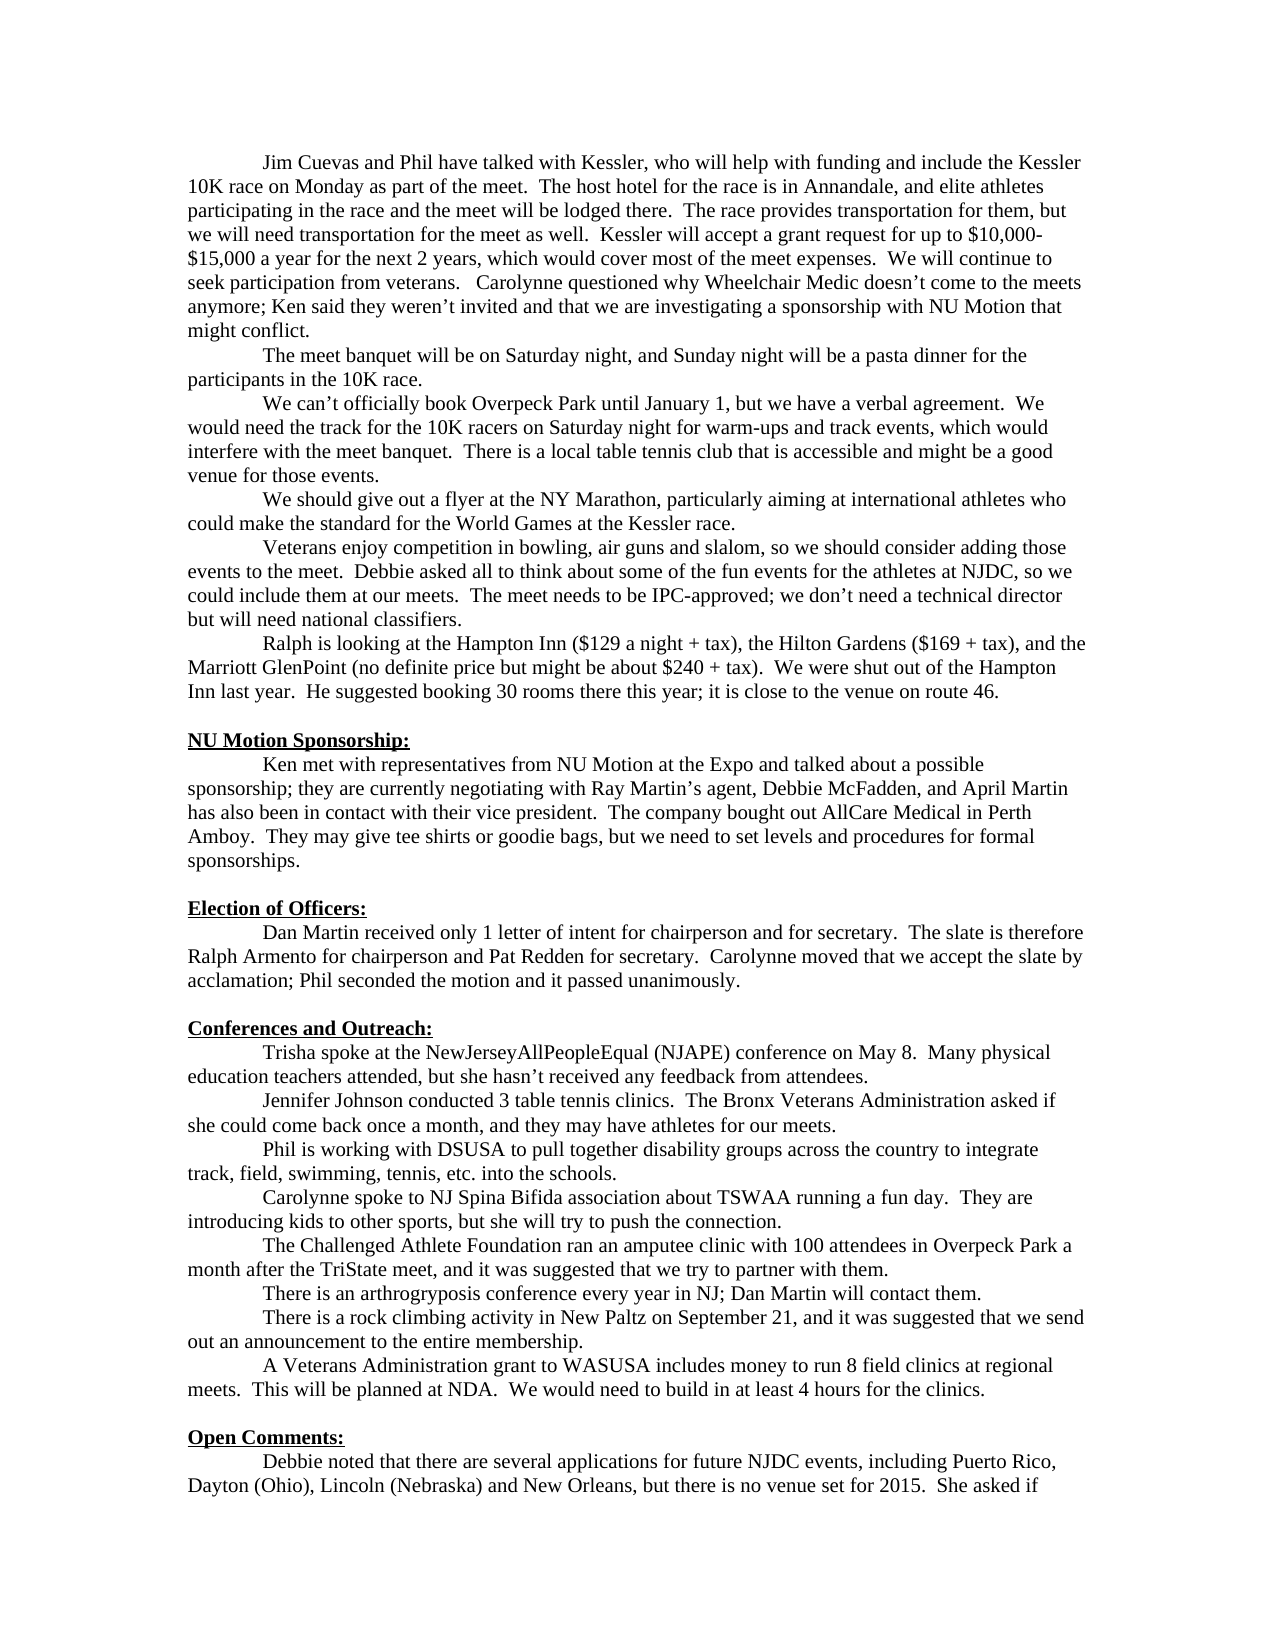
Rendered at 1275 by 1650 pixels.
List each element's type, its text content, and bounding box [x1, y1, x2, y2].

text Ken met with representatives from NU Motion at the Expo and talked about a possible sponsorship; they are currently negotiating with Ray Martin’s agent, Debbie McFadden, and April Martin has also been in contact with their vice president. The company bought out AllCare Medical in Perth Amboy. They may give tee shirts or goodie bags, but we need to set levels and procedures for formal sponsorships. [187, 752, 1087, 872]
text A Veterans Administration grant to WASUSA includes money to run 8 field clinics at regional meets. This will be planned at NDA. We would need to build in at least 4 hours for the clinics. [187, 1353, 1087, 1401]
text Veterans enjoy competition in bowling, air guns and slalom, so we should consider adding those events to the meet. Debbie asked all to think about some of the fun events for the athletes at NJDC, so we could include them at our meets. The meet needs to be IPC-approved; we don’t need a technical director but will need national classifiers. [187, 535, 1087, 631]
text We should give out a flyer at the NY Marathon, particularly aiming at international athletes who could make the standard for the World Games at the Kessler race. [187, 487, 1087, 535]
text Trisha spoke at the NewJerseyAllPeopleEqual (NJAPE) conference on May 8. Many physical education teachers attended, but she hasn’t received any feedback from attendees. [187, 1040, 1087, 1088]
text Jennifer Johnson conducted 3 table tennis clinics. The Bronx Veterans Administration asked if she could come back once a month, and they may have athletes for our meets. [187, 1088, 1087, 1137]
text Ralph is looking at the Hampton Inn ($129 a night + tax), the Hilton Gardens ($169 + tax), and the Marriott GlenPoint (no definite price but might be about $240 + tax). We were shut out of the Hampton Inn last year. He suggested booking 30 rooms there this year; it is close to the venue on route 46. [187, 631, 1087, 703]
text The Challenged Athlete Foundation ran an amputee clinic with 100 attendees in Overpeck Park a month after the TriState meet, and it was suggested that we try to partner with them. [187, 1233, 1087, 1281]
text Dan Martin received only 1 letter of intent for chairperson and for secretary. The slate is therefore Ralph Armento for chairperson and Pat Redden for secretary. Carolynne moved that we accept the slate by acclamation; Phil seconded the motion and it passed unanimously. [187, 920, 1087, 992]
text Phil is working with DSUSA to pull together disability groups across the country to integrate track, field, swimming, tennis, etc. into the schools. [187, 1137, 1087, 1185]
text The meet banquet will be on Saturday night, and Sunday night will be a pasta dinner for the participants in the 10K race. [187, 342, 1087, 391]
text There is a rock climbing activity in New Paltz on September 21, and it was suggested that we send out an announcement to the entire membership. [187, 1305, 1087, 1353]
text Open Comments: [187, 1425, 1087, 1449]
text Conferences and Outreach: [187, 1016, 1087, 1040]
text Carolynne spoke to NJ Spina Bifida association about TSWAA running a fun day. They are introducing kids to other sports, but she will try to push the connection. [187, 1185, 1087, 1233]
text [187, 1449, 1087, 1497]
text There is an arthrogryposis conference every year in NJ; Dan Martin will contact them. [187, 1281, 1087, 1305]
text NU Motion Sponsorship: [187, 727, 1087, 752]
text We can’t officially book Overpeck Park until January 1, but we have a verbal agreement. We would need the track for the 10K racers on Saturday night for warm-ups and track events, which would interfere with the meet banquet. There is a local table tennis club that is accessible and might be a good venue for those events. [187, 391, 1087, 487]
text Jim Cuevas and Phil have talked with Kessler, who will help with funding and include the Kessler 10K race on Monday as part of the meet. The host hotel for the race is in Annandale, and elite athletes participating in the race and the meet will be lodged there. The race provides transportation for them, but we will need transportation for the meet as well. Kessler will accept a grant request for up to $10,000-$15,000 a year for the next 2 years, which would cover most of the meet expenses. We will continue to seek participation from veterans. Carolynne questioned why Wheelchair Medic doesn’t come to the meets anymore; Ken said they weren’t invited and that we are investigating a sponsorship with NU Motion that might conflict. [187, 150, 1087, 342]
text Election of Officers: [187, 896, 1087, 920]
